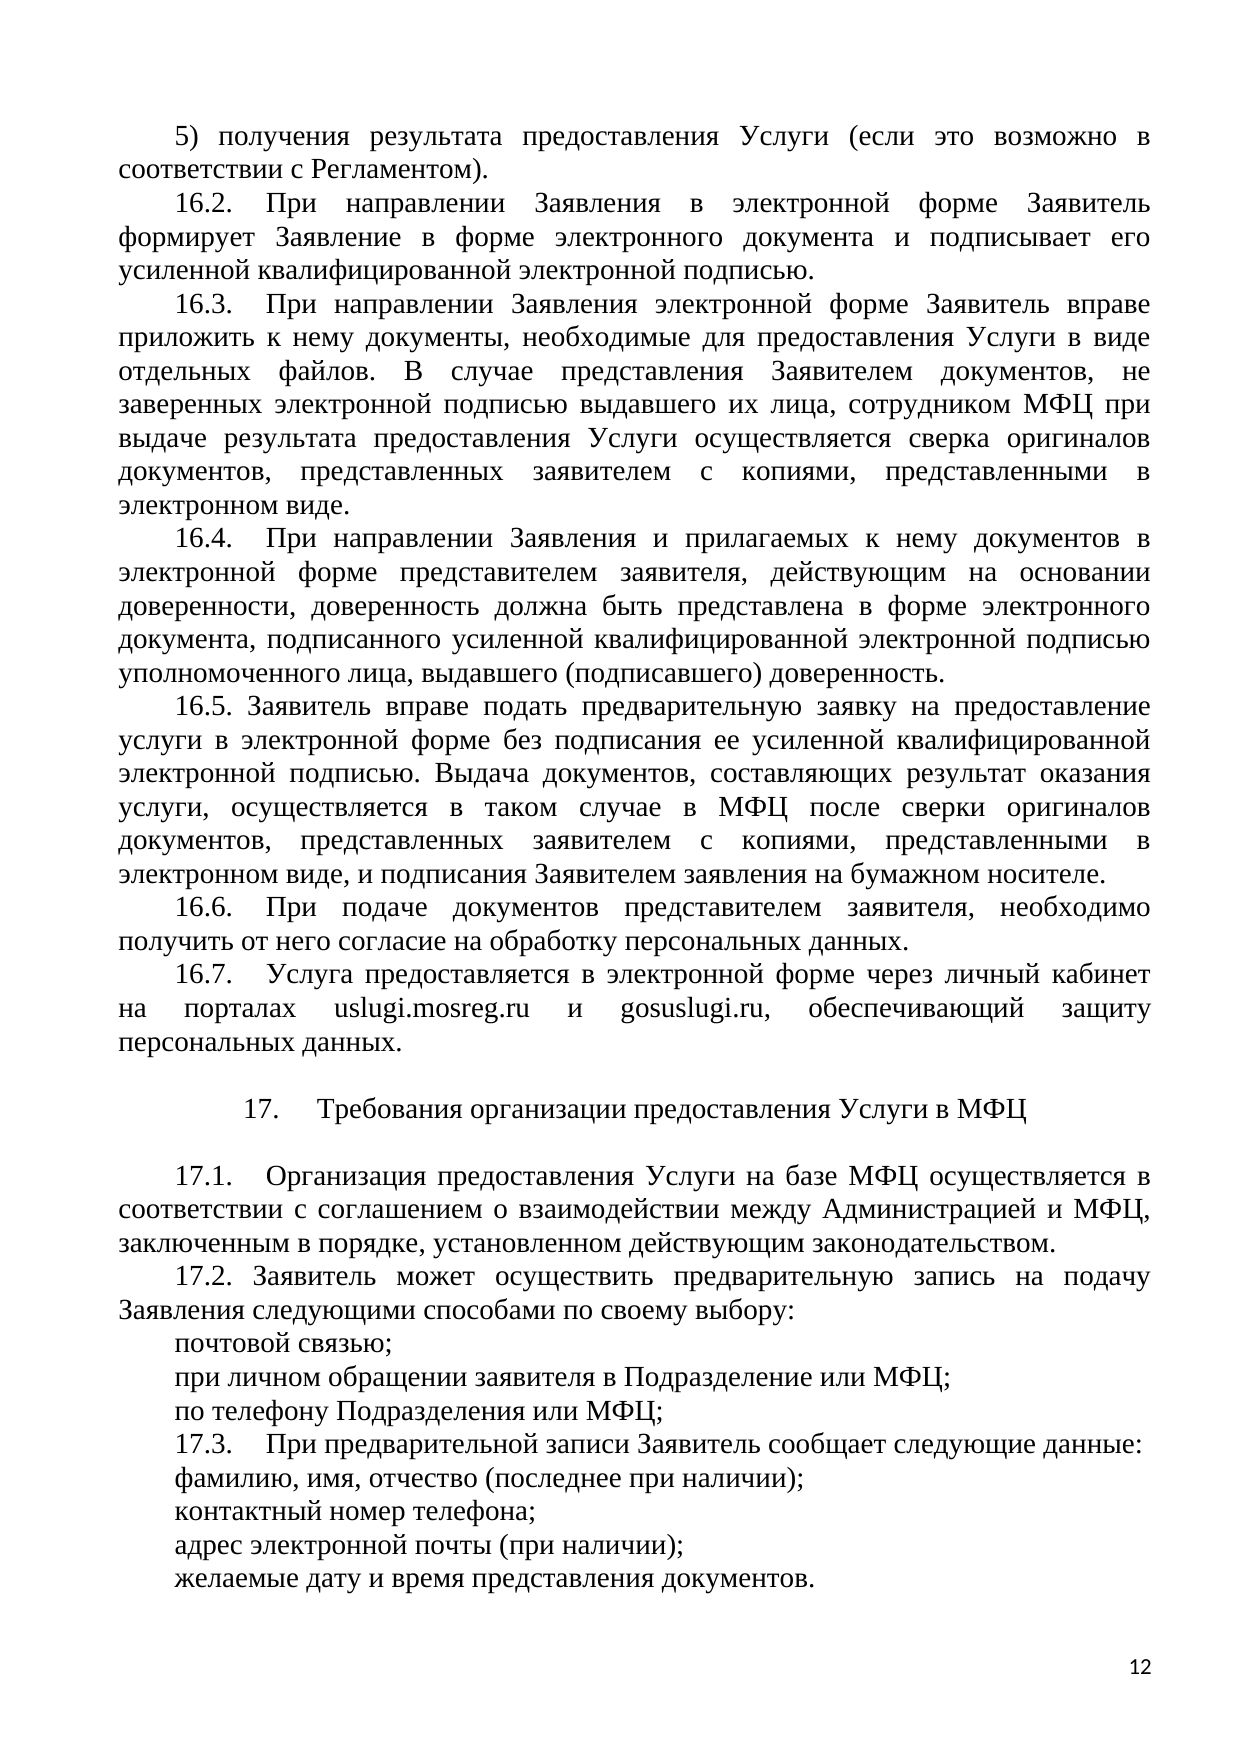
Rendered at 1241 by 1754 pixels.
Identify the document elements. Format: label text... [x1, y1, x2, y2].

text при личном обращении заявителя в Подразделение или МФЦ; [118, 1359, 1152, 1393]
text 16.6. При подаче документов представителем заявителя, необходимо получить от него согласие на обработку персональных данных. [118, 889, 1152, 957]
list Требования организации предоставления Услуги в МФЦ [118, 1091, 1152, 1124]
text почтовой связью; [118, 1326, 1152, 1359]
text 17.1. Организация предоставления Услуги на базе МФЦ осуществляется в соответствии с соглашением о взаимодействии между Администрацией и МФЦ, заключенным в порядке, установленном действующим законодательством. [118, 1158, 1152, 1258]
text 17.2. Заявитель может осуществить предварительную запись на подачу Заявления следующими способами по своему выбору: [118, 1258, 1152, 1326]
text 17.3. При предварительной записи Заявитель сообщает следующие данные: [118, 1426, 1152, 1460]
text по телефону Подразделения или МФЦ; [118, 1393, 1152, 1426]
text 16.7. Услуга предоставляется в электронной форме через личный кабинет на порталах uslugi.mosreg.ru и gosuslugi.ru, обеспечивающий защиту персональных данных. [118, 957, 1152, 1057]
text адрес электронной почты (при наличии); [118, 1527, 1152, 1560]
text 16.3. При направлении Заявления электронной форме Заявитель вправе приложить к нему документы, необходимые для предоставления Услуги в виде отдельных файлов. В случае представления Заявителем документов, не заверенных электронной подписью выдавшего их лица, сотрудником МФЦ при выдаче результата предоставления Услуги осуществляется сверка оригиналов документов, представленных заявителем с копиями, представленными в электронном виде. [118, 286, 1152, 521]
text желаемые дату и время представления документов. [118, 1560, 1152, 1594]
text 16.5. Заявитель вправе подать предварительную заявку на предоставление услуги в электронной форме без подписания ее усиленной квалифицированной электронной подписью. Выдача документов, составляющих результат оказания услуги, осуществляется в таком случае в МФЦ после сверки оригиналов документов, представленных заявителем с копиями, представленными в электронном виде, и подписания Заявителем заявления на бумажном носителе. [118, 688, 1152, 889]
text 16.4. При направлении Заявления и прилагаемых к нему документов в электронной форме представителем заявителя, действующим на основании доверенности, доверенность должна быть представлена в форме электронного документа, подписанного усиленной квалифицированной электронной подписью уполномоченного лица, выдавшего (подписавшего) доверенность. [118, 521, 1152, 688]
text 5) получения результата предоставления Услуги (если это возможно в соответствии с Регламентом). [118, 118, 1152, 185]
text фамилию, имя, отчество (последнее при наличии); [118, 1460, 1152, 1493]
text контактный номер телефона; [118, 1493, 1152, 1527]
text 16.2. При направлении Заявления в электронной форме Заявитель формирует Заявление в форме электронного документа и подписывает его усиленной квалифицированной электронной подписью. [118, 185, 1152, 286]
